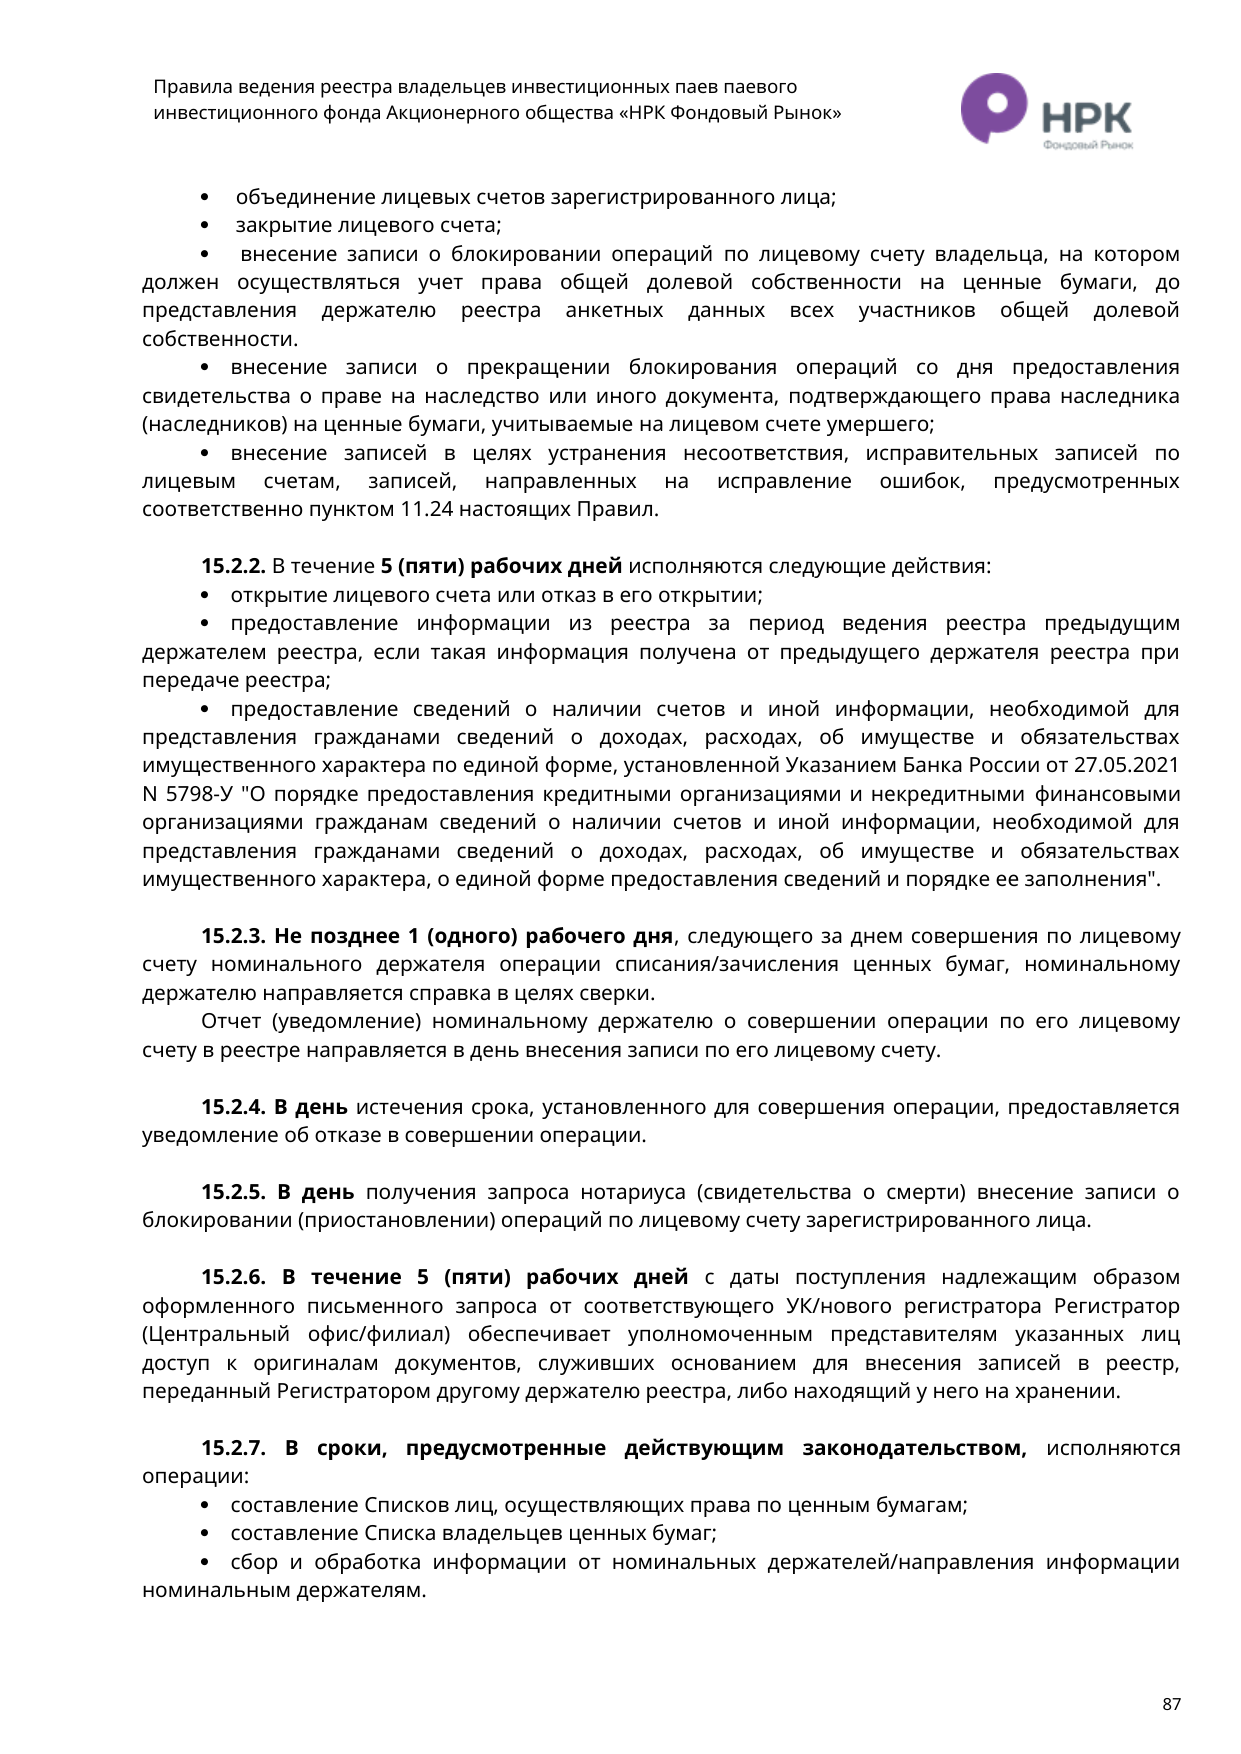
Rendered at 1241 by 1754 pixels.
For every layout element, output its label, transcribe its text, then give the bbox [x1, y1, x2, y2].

picture [961, 73, 1135, 152]
list составление Списка владельцев ценных бумаг; [142, 1518, 1181, 1547]
list внесение записей в целях устранения несоответствия, исправительных записей по лицевым счетам, записей, направленных на исправление ошибок, предусмотренных соответственно пунктом 11.24 настоящих Правил. [142, 438, 1181, 523]
list внесение записи о прекращении блокирования операций со дня предоставления свидетельства о праве на наследство или иного документа, подтверждающего права наследника (наследников) на ценные бумаги, учитываемые на лицевом счете умершего; [142, 352, 1181, 438]
text 15.2.5. В день получения запроса нотариуса (свидетельства о смерти) внесение записи о блокировании (приостановлении) операций по лицевому счету зарегистрированного лица. [142, 1177, 1181, 1234]
list предоставление информации из реестра за период ведения реестра предыдущим держателем реестра, если такая информация получена от предыдущего держателя реестра при передаче реестра; [142, 608, 1181, 694]
list предоставление сведений о наличии счетов и иной информации, необходимой для представления гражданами сведений о доходах, расходах, об имуществе и обязательствах имущественного характера по единой форме, установленной Указанием Банка России от 27.05.2021 N 5798-У "О порядке предоставления кредитными организациями и некредитными финансовыми организациями гражданам сведений о наличии счетов и иной информации, необходимой для представления гражданами сведений о доходах, расходах, об имуществе и обязательствах имущественного характера, о единой форме предоставления сведений и порядке ее заполнения". [142, 694, 1181, 893]
list закрытие лицевого счета; [142, 210, 1181, 239]
text 15.2.4. В день истечения срока, установленного для совершения операции, предоставляется уведомление об отказе в совершении операции. [142, 1092, 1181, 1149]
list объединение лицевых счетов зарегистрированного лица; [142, 182, 1181, 210]
text 15.2.6. В течение 5 (пяти) рабочих дней с даты поступления надлежащим образом оформленного письменного запроса от соответствующего УК/нового регистратора Регистратор (Центральный офис/филиал) обеспечивает уполномоченным представителям указанных лиц доступ к оригиналам документов, служивших основанием для внесения записей в реестр, переданный Регистратором другому держателю реестра, либо находящий у него на хранении. [142, 1262, 1181, 1404]
text 15.2.7. В сроки, предусмотренные действующим законодательством, исполняются операции: [142, 1433, 1181, 1490]
list составление Списков лиц, осуществляющих права по ценным бумагам; [142, 1490, 1181, 1518]
list сбор и обработка информации от номинальных держателей/направления информации номинальным держателям. [142, 1547, 1181, 1604]
text Отчет (уведомление) номинальному держателю о совершении операции по его лицевому счету в реестре направляется в день внесения записи по его лицевому счету. [142, 1006, 1181, 1063]
list открытие лицевого счета или отказ в его открытии; [142, 580, 1181, 608]
list внесение записи о блокировании операций по лицевому счету владельца, на котором должен осуществляться учет права общей долевой собственности на ценные бумаги, до представления держателю реестра анкетных данных всех участников общей долевой собственности. [142, 239, 1181, 352]
text 15.2.3. Не позднее 1 (одного) рабочего дня, следующего за днем совершения по лицевому счету номинального держателя операции списания/зачисления ценных бумаг, номинальному держателю направляется справка в целях сверки. [142, 921, 1181, 1006]
text 15.2.2. В течение 5 (пяти) рабочих дней исполняются следующие действия: [142, 551, 1181, 580]
